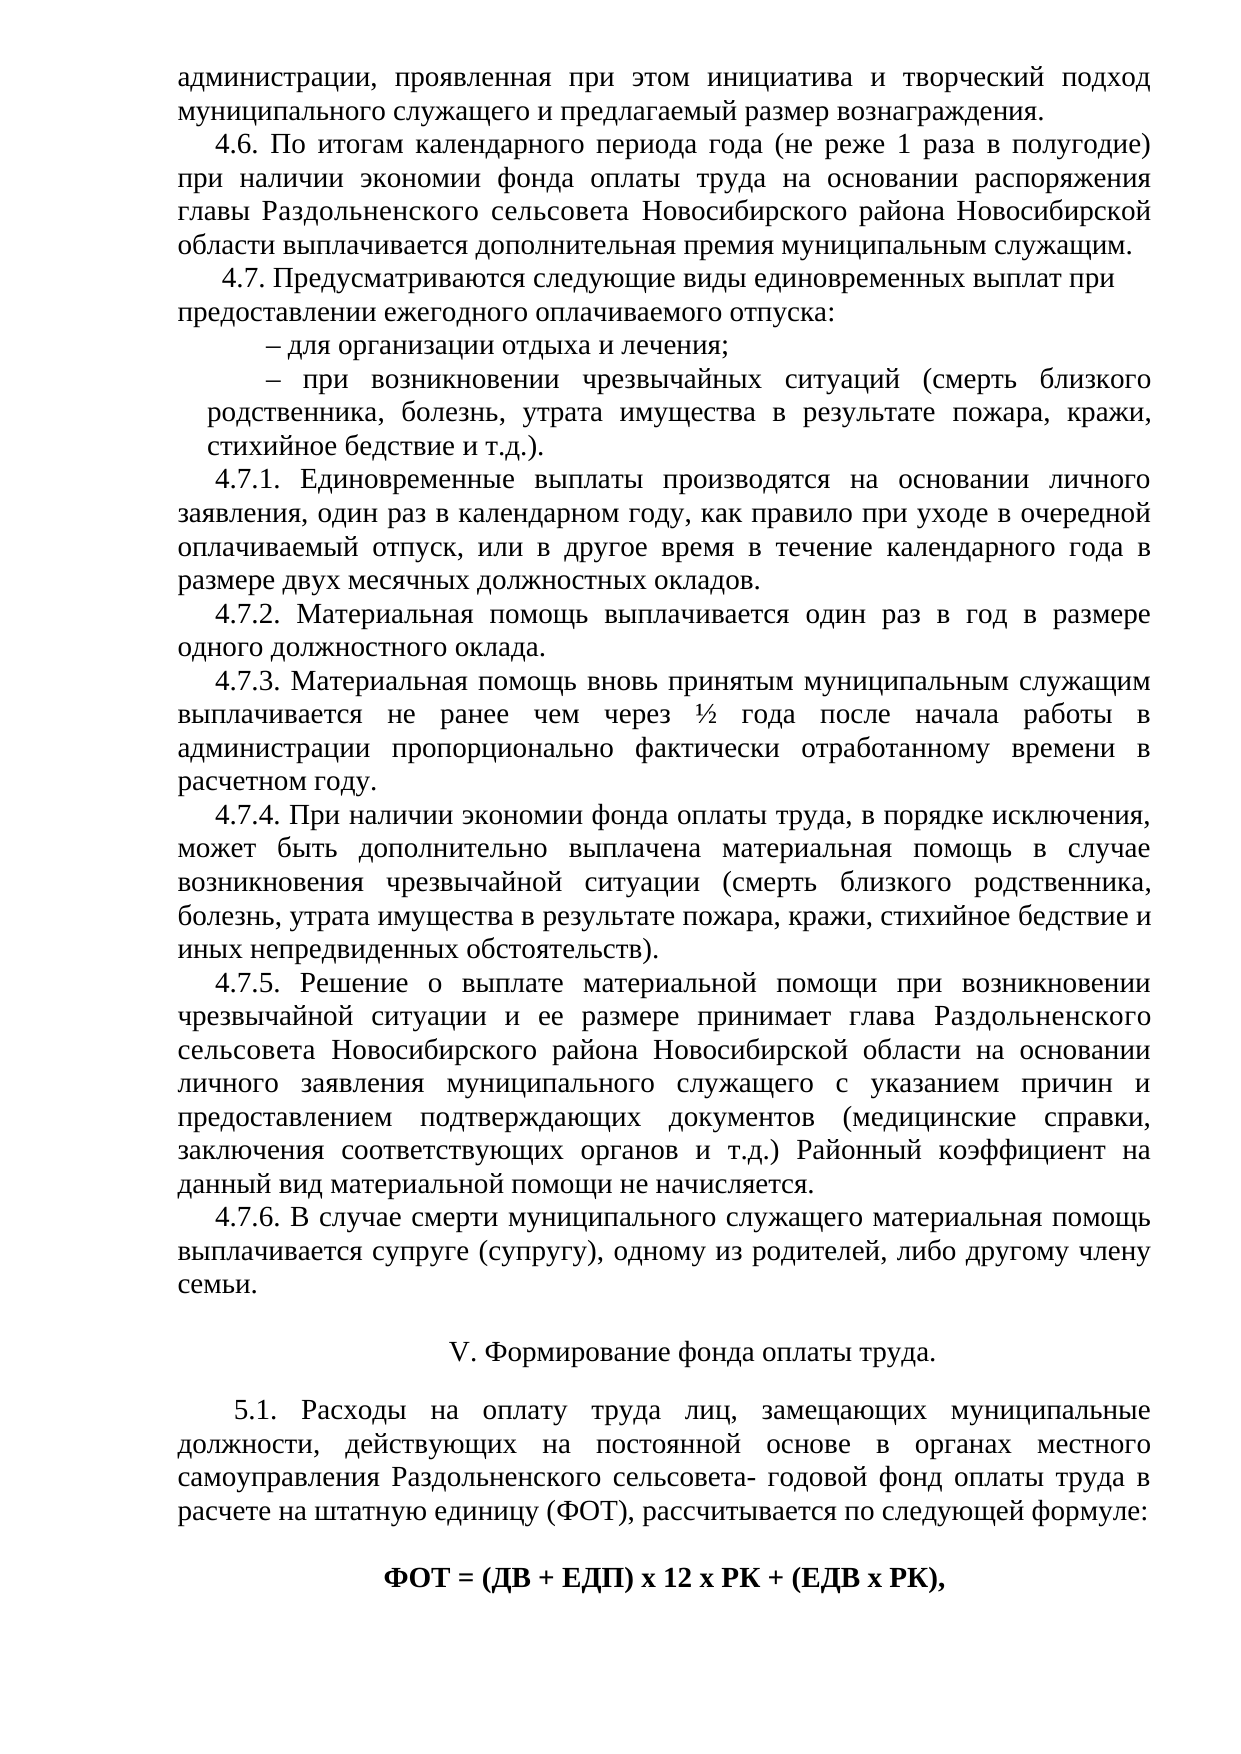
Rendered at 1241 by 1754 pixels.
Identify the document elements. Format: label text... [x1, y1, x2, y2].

text 4.7.2. Материальная помощь выплачивается один раз в год в размере одного должностного оклада. [177, 596, 1152, 663]
text – для организации отдыха и лечения; [207, 327, 1152, 361]
text 4.7.1. Единовременные выплаты производятся на основании личного заявления, один раз в календарном году, как правило при уходе в очередной оплачиваемый отпуск, или в другое время в течение календарного года в размере двух месячных должностных окладов. [177, 462, 1152, 596]
text 4.7.6. В случае смерти муниципального служащего материальная помощь выплачивается супруге (супругу), одному из родителей, либо другому члену семьи. [177, 1199, 1152, 1300]
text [177, 59, 1152, 126]
text 4.7.5. Решение о выплате материальной помощи при возникновении чрезвычайной ситуации и ее размере принимает глава Раздольненского сельсовета Новосибирского района Новосибирской области на основании личного заявления муниципального служащего с указанием причин и предоставлением подтверждающих документов (медицинские справки, заключения соответствующих органов и т.д.) Районный коэффициент на данный вид материальной помощи не начисляется. [177, 965, 1152, 1199]
text 5.1. Расходы на оплату труда лиц, замещающих муниципальные должности, действующих на постоянной основе в органах местного самоуправления Раздольненского сельсовета- годовой фонд оплаты труда в расчете на штатную единицу (ФОТ), рассчитывается по следующей формуле: [177, 1392, 1152, 1526]
text 4.7.4. При наличии экономии фонда оплаты труда, в порядке исключения, может быть дополнительно выплачена материальная помощь в случае возникновения чрезвычайной ситуации (смерть близкого родственника, болезнь, утрата имущества в результате пожара, кражи, стихийное бедствие и иных непредвиденных обстоятельств). [177, 797, 1152, 965]
text V. Формирование фонда оплаты труда. [177, 1334, 1152, 1367]
text – при возникновении чрезвычайных ситуаций (смерть близкого родственника, болезнь, утрата имущества в результате пожара, кражи, стихийное бедствие и т.д.). [207, 361, 1152, 462]
text 4.7.3. Материальная помощь вновь принятым муниципальным служащим выплачивается не ранее чем через ½ года после начала работы в администрации пропорционально фактически отработанному времени в расчетном году. [177, 663, 1152, 797]
text 4.7. Предусматриваются следующие виды единовременных выплат при предоставлении ежегодного оплачиваемого отпуска: [177, 260, 1152, 327]
text 4.6. По итогам календарного периода года (не реже 1 раза в полугодие) при наличии экономии фонда оплаты труда на основании распоряжения главы Раздольненского сельсовета Новосибирского района Новосибирской области выплачивается дополнительная премия муниципальным служащим. [177, 126, 1152, 260]
text ФОТ = (ДВ + ЕДП) x 12 x РК + (ЕДВ x РК), [177, 1560, 1152, 1593]
